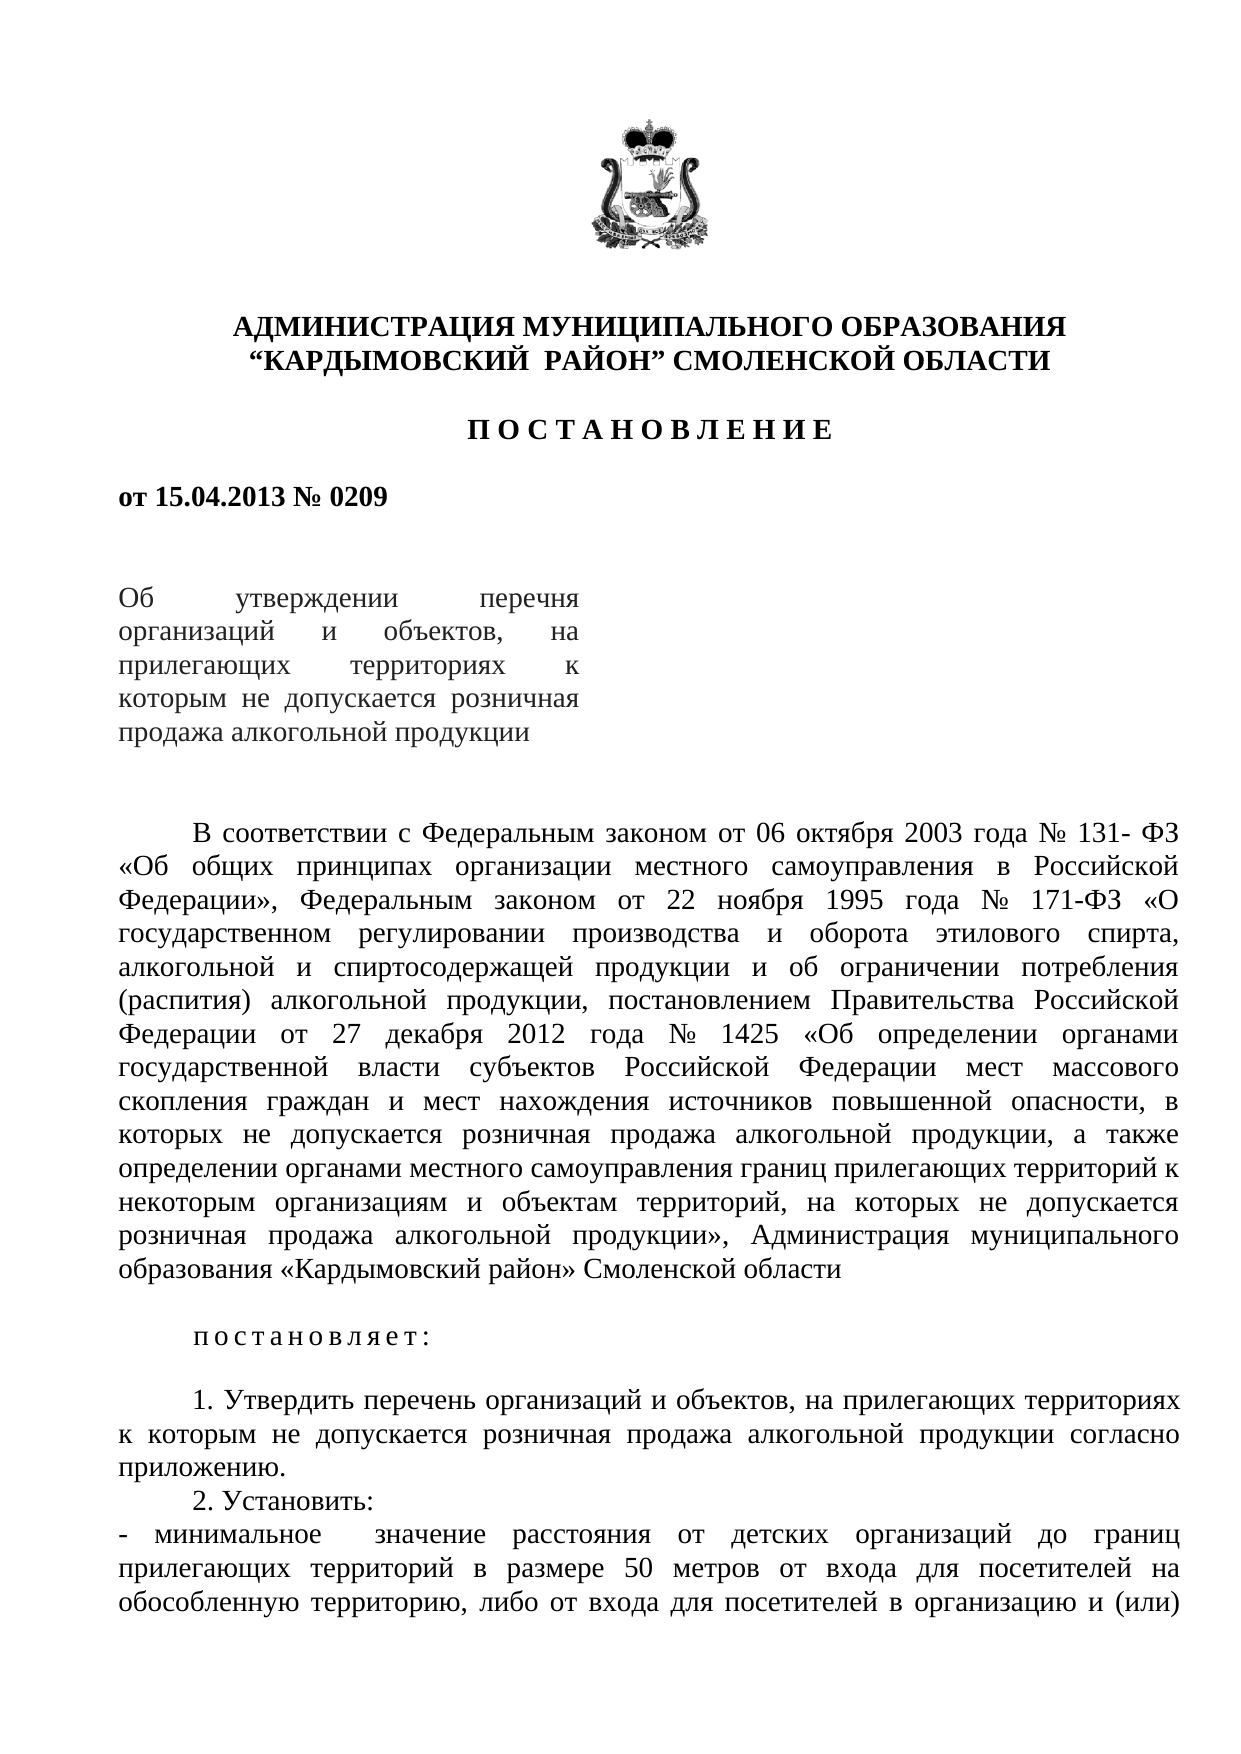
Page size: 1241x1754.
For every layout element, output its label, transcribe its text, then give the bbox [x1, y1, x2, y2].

text П О С Т А Н О В Л Е Н И Е [118, 412, 1181, 446]
text 1. Утвердить перечень организаций и объектов, на прилегающих территориях к которым не допускается розничная продажа алкогольной продукции согласно приложению. [118, 1382, 1181, 1483]
text от 15.04.2013 № 0209 [118, 479, 1181, 513]
text В соответствии с Федеральным законом от 06 октября 2003 года № 131- ФЗ «Об общих принципах организации местного самоуправления в Российской Федерации», Федеральным законом от 22 ноября 1995 года № 171-ФЗ «О государственном регулировании производства и оборота этилового спирта, алкогольной и спиртосодержащей продукции и об ограничении потребления (распития) алкогольной продукции, постановлением Правительства Российской Федерации от 27 декабря 2012 года № 1425 «Об определении органами государственной власти субъектов Российской Федерации мест массового скопления граждан и мест нахождения источников повышенной опасности, в которых не допускается розничная продажа алкогольной продукции, а также определении органами местного самоуправления границ прилегающих территорий к некоторым организациям и объектам территорий, на которых не допускается розничная продажа алкогольной продукции», Администрация муниципального образования «Кардымовский район» Смоленской области [118, 815, 1180, 1284]
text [118, 1517, 1181, 1617]
text “КАРДЫМОВСКИЙ РАЙОН” СМОЛЕНСКОЙ ОБЛАСТИ [118, 343, 1181, 376]
text постановляет: [118, 1318, 1180, 1351]
text АДМИНИСТРАЦИЯ МУНИЦИПАЛЬНОГО ОБРАЗОВАНИЯ [118, 309, 1181, 343]
table_header Об утверждении перечня организаций и объектов, на прилегающих территориях к которым не допускается розничная продажа алкогольной продукции [107, 580, 591, 748]
picture [585, 118, 714, 259]
text 2. Установить: [118, 1483, 1181, 1517]
